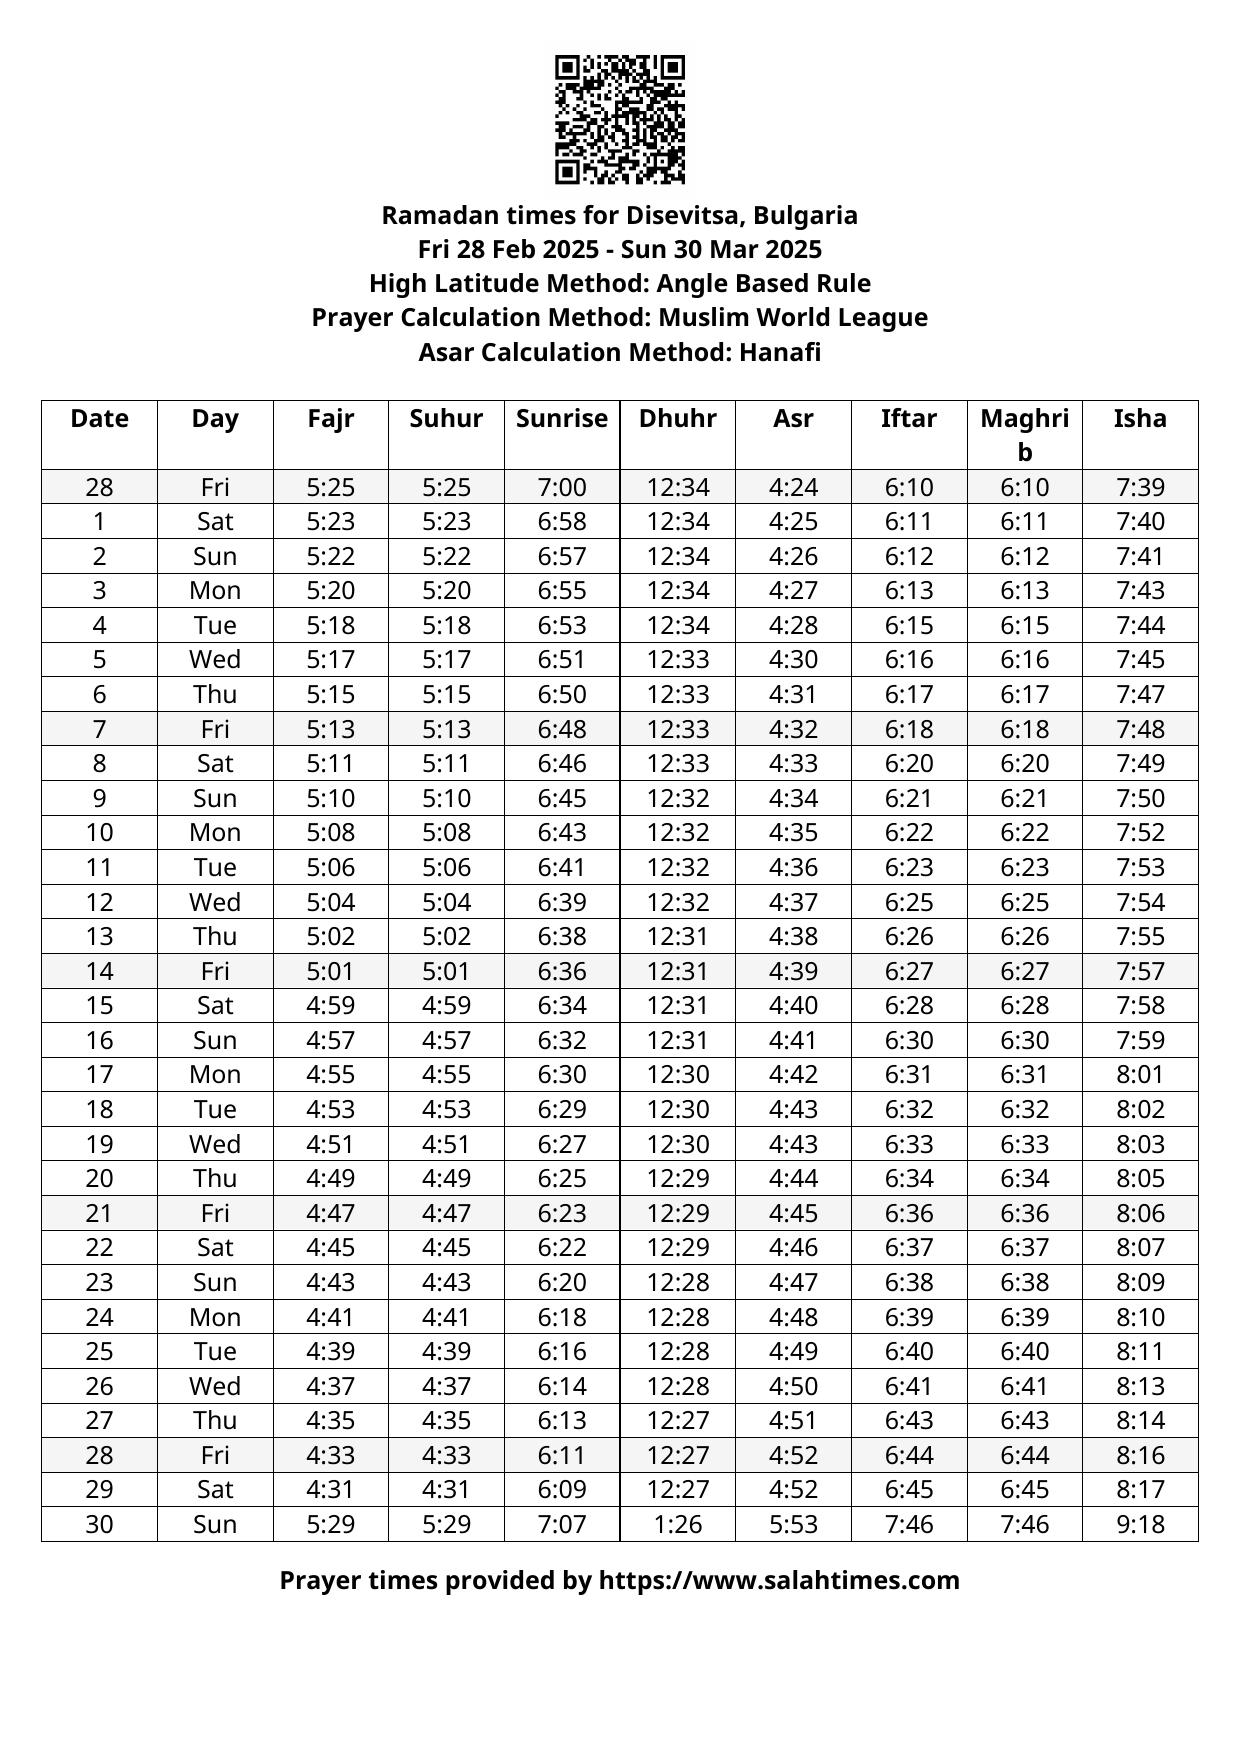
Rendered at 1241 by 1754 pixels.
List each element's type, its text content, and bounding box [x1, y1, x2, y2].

table_cell 4:51 [274, 1127, 388, 1160]
table_cell 6:27 [505, 1127, 619, 1160]
table_cell 4:48 [736, 1300, 851, 1333]
table_cell 6:10 [852, 470, 967, 503]
table_cell 6:13 [852, 574, 967, 607]
table_cell 6:32 [505, 1023, 619, 1057]
table_cell 1:26 [621, 1507, 735, 1541]
table_cell 6:55 [505, 574, 619, 607]
table_cell 7:55 [1083, 919, 1198, 953]
table_cell 6:11 [505, 1438, 619, 1472]
table_cell Sat [158, 504, 273, 538]
table_cell Tue [158, 850, 273, 884]
table_cell 5:17 [274, 643, 388, 676]
table_cell 6:28 [968, 989, 1082, 1022]
table_cell 12:33 [621, 746, 735, 780]
table_cell 12:33 [621, 712, 735, 745]
table_cell 4:39 [389, 1334, 504, 1368]
table_cell 4:47 [389, 1196, 504, 1229]
table_cell 6:51 [505, 643, 619, 676]
table_cell 12:33 [621, 643, 735, 676]
table_cell 4:59 [389, 989, 504, 1022]
table_cell 6:26 [852, 919, 967, 953]
table_cell 4:33 [389, 1438, 504, 1472]
table_cell 6:46 [505, 746, 619, 780]
table_cell 12:31 [621, 1023, 735, 1057]
table_cell 7:57 [1083, 954, 1198, 987]
table_cell 6:36 [505, 954, 619, 987]
table_cell 6:12 [968, 539, 1082, 572]
table_cell 26 [42, 1369, 157, 1402]
table_cell 6:33 [852, 1127, 967, 1160]
table_cell 5:02 [389, 919, 504, 953]
table_cell 4:53 [389, 1092, 504, 1126]
table_cell 5:11 [389, 746, 504, 780]
table_cell 6:23 [505, 1196, 619, 1229]
table_cell 6:58 [505, 504, 619, 538]
table_cell 4:33 [274, 1438, 388, 1472]
table_cell 5:04 [274, 885, 388, 918]
table_cell 4:47 [736, 1265, 851, 1299]
table_cell 4:37 [274, 1369, 388, 1402]
table_cell 5:08 [274, 816, 388, 849]
table_cell 6:32 [852, 1092, 967, 1126]
table_cell 12:32 [621, 850, 735, 884]
table_cell 6:44 [852, 1438, 967, 1472]
table_cell 4:49 [389, 1161, 504, 1195]
table_cell 4:43 [736, 1092, 851, 1126]
table_header Isha [1083, 401, 1198, 469]
table_cell 4:31 [736, 677, 851, 711]
table_cell 6:39 [505, 885, 619, 918]
table_cell 4:39 [736, 954, 851, 987]
table_cell 6:45 [505, 781, 619, 814]
table_cell Wed [158, 643, 273, 676]
table_cell 4:43 [274, 1265, 388, 1299]
table_cell 11 [42, 850, 157, 884]
table_cell 6:09 [505, 1473, 619, 1506]
table_cell 12 [42, 885, 157, 918]
table_cell 6:11 [852, 504, 967, 538]
table_cell 6:48 [505, 712, 619, 745]
table_cell 6:34 [968, 1161, 1082, 1195]
table_cell 6:23 [968, 850, 1082, 884]
table_cell 4:55 [274, 1058, 388, 1091]
table_cell 5:13 [274, 712, 388, 745]
table_cell 6:23 [852, 850, 967, 884]
table_cell 7:41 [1083, 539, 1198, 572]
table_cell 5:11 [274, 746, 388, 780]
table_cell 5:23 [389, 504, 504, 538]
table_cell Sun [158, 1507, 273, 1541]
table_cell 5:01 [389, 954, 504, 987]
table_header Sunrise [505, 401, 619, 469]
table_cell 30 [42, 1507, 157, 1541]
table_cell 6:41 [505, 850, 619, 884]
table_cell 5:20 [389, 574, 504, 607]
text Prayer Calculation Method: Muslim World League [42, 300, 1198, 334]
table_header Asr [736, 401, 851, 469]
table_cell 28 [42, 1438, 157, 1472]
table_cell 21 [42, 1196, 157, 1229]
table_cell 6:37 [968, 1231, 1082, 1264]
table_cell 6:37 [852, 1231, 967, 1264]
table_cell 7 [42, 712, 157, 745]
table_cell 6:27 [968, 954, 1082, 987]
table_cell 7:40 [1083, 504, 1198, 538]
table_header Dhuhr [621, 401, 735, 469]
table_cell 6:31 [968, 1058, 1082, 1091]
table_cell 4:50 [736, 1369, 851, 1402]
table_cell 1 [42, 504, 157, 538]
table_cell 4:52 [736, 1438, 851, 1472]
table_cell 4:59 [274, 989, 388, 1022]
table_cell 6:22 [968, 816, 1082, 849]
table_cell 4:32 [736, 712, 851, 745]
table_cell 6:34 [505, 989, 619, 1022]
table_cell 6:39 [852, 1300, 967, 1333]
table_cell Tue [158, 1092, 273, 1126]
table_cell 4:37 [389, 1369, 504, 1402]
table_cell Wed [158, 885, 273, 918]
table_cell 4:45 [274, 1231, 388, 1264]
table_cell 6:13 [968, 574, 1082, 607]
table_cell 8:05 [1083, 1161, 1198, 1195]
table_cell 12:31 [621, 954, 735, 987]
table_cell 5:13 [389, 712, 504, 745]
table_cell 7:39 [1083, 470, 1198, 503]
table_cell 10 [42, 816, 157, 849]
text High Latitude Method: Angle Based Rule [42, 266, 1198, 300]
table_cell Thu [158, 1404, 273, 1437]
table_cell 4:55 [389, 1058, 504, 1091]
table_cell 5:08 [389, 816, 504, 849]
table_cell Fri [158, 954, 273, 987]
table_cell 12:28 [621, 1369, 735, 1402]
table_cell 14 [42, 954, 157, 987]
table_cell 6:25 [505, 1161, 619, 1195]
table_cell 25 [42, 1334, 157, 1368]
table_cell Wed [158, 1127, 273, 1160]
table_cell 12:30 [621, 1092, 735, 1126]
table_cell 6:21 [852, 781, 967, 814]
table_cell 8:17 [1083, 1473, 1198, 1506]
table_cell Thu [158, 1161, 273, 1195]
table_cell 24 [42, 1300, 157, 1333]
table_cell 6:26 [968, 919, 1082, 953]
table_cell 4:31 [274, 1473, 388, 1506]
table_cell 6:12 [852, 539, 967, 572]
table_cell 5:10 [389, 781, 504, 814]
table_cell 6:50 [505, 677, 619, 711]
table_cell 8:13 [1083, 1369, 1198, 1402]
table_cell 13 [42, 919, 157, 953]
table_header Day [158, 401, 273, 469]
table_cell 4:28 [736, 608, 851, 642]
table_cell 6:21 [968, 781, 1082, 814]
table_cell 6:16 [968, 643, 1082, 676]
table_cell 4:57 [389, 1023, 504, 1057]
table_cell 19 [42, 1127, 157, 1160]
table_cell 6:16 [505, 1334, 619, 1368]
table_cell 2 [42, 539, 157, 572]
table_cell 6:43 [852, 1404, 967, 1437]
table_cell 7:47 [1083, 677, 1198, 711]
table_header Date [42, 401, 157, 469]
table_cell 8:03 [1083, 1127, 1198, 1160]
table_cell 5:25 [274, 470, 388, 503]
table_cell 7:53 [1083, 850, 1198, 884]
table_cell Thu [158, 919, 273, 953]
table_cell 6:20 [505, 1265, 619, 1299]
table_header Fajr [274, 401, 388, 469]
table_cell 6:18 [852, 712, 967, 745]
text Asar Calculation Method: Hanafi [42, 334, 1198, 368]
table_cell 5:18 [274, 608, 388, 642]
table_cell 7:07 [505, 1507, 619, 1541]
table_cell 9 [42, 781, 157, 814]
table_cell 7:45 [1083, 643, 1198, 676]
table_cell 6:28 [852, 989, 967, 1022]
table_cell 28 [42, 470, 157, 503]
table_cell Mon [158, 1300, 273, 1333]
table_cell 4:47 [274, 1196, 388, 1229]
table_header Suhur [389, 401, 504, 469]
table_cell 4:26 [736, 539, 851, 572]
table_cell 12:31 [621, 919, 735, 953]
text Prayer times provided by https://www.salahtimes.com [42, 1563, 1198, 1597]
table_cell 4:45 [736, 1196, 851, 1229]
table_cell 4 [42, 608, 157, 642]
table_cell 4:57 [274, 1023, 388, 1057]
table_cell 6:15 [968, 608, 1082, 642]
table_cell 6:41 [968, 1369, 1082, 1402]
table_cell 6:22 [852, 816, 967, 849]
table_cell 6:20 [852, 746, 967, 780]
table_cell 8 [42, 746, 157, 780]
table_cell Mon [158, 574, 273, 607]
table_cell 6:29 [505, 1092, 619, 1126]
table_cell 7:46 [852, 1507, 967, 1541]
table_cell 6:43 [968, 1404, 1082, 1437]
table_cell 6:36 [968, 1196, 1082, 1229]
table_cell 7:58 [1083, 989, 1198, 1022]
table_cell Wed [158, 1369, 273, 1402]
table_cell 7:59 [1083, 1023, 1198, 1057]
table_cell 4:49 [274, 1161, 388, 1195]
table_cell 4:42 [736, 1058, 851, 1091]
table_cell 4:31 [389, 1473, 504, 1506]
table_cell 4:52 [736, 1473, 851, 1506]
table_cell 4:49 [736, 1334, 851, 1368]
table_cell 5:02 [274, 919, 388, 953]
table_cell 12:30 [621, 1058, 735, 1091]
table_cell 12:32 [621, 781, 735, 814]
table_cell 12:34 [621, 470, 735, 503]
table_cell 6:30 [852, 1023, 967, 1057]
table_cell 6:38 [505, 919, 619, 953]
table_cell 6:17 [968, 677, 1082, 711]
table_cell 6:25 [968, 885, 1082, 918]
table_cell 6:34 [852, 1161, 967, 1195]
table_cell 18 [42, 1092, 157, 1126]
table_cell 4:34 [736, 781, 851, 814]
table_cell 12:27 [621, 1404, 735, 1437]
table_cell 5:06 [274, 850, 388, 884]
table_cell 5:22 [274, 539, 388, 572]
table_cell 12:34 [621, 504, 735, 538]
table_cell 29 [42, 1473, 157, 1506]
table_cell 4:51 [736, 1404, 851, 1437]
table_cell 8:09 [1083, 1265, 1198, 1299]
table_cell 6:40 [968, 1334, 1082, 1368]
table_cell 4:38 [736, 919, 851, 953]
table_cell 6:45 [852, 1473, 967, 1506]
table_cell 4:41 [389, 1300, 504, 1333]
table_cell 6:38 [968, 1265, 1082, 1299]
table_cell 16 [42, 1023, 157, 1057]
table_cell Tue [158, 608, 273, 642]
table_cell 7:48 [1083, 712, 1198, 745]
table_cell 3 [42, 574, 157, 607]
table_cell 15 [42, 989, 157, 1022]
table_cell 5:15 [274, 677, 388, 711]
table_cell 5 [42, 643, 157, 676]
table_cell 6:45 [968, 1473, 1082, 1506]
table_cell 27 [42, 1404, 157, 1437]
table_cell 6:41 [852, 1369, 967, 1402]
table_cell 5:15 [389, 677, 504, 711]
table_cell 8:07 [1083, 1231, 1198, 1264]
table_cell Fri [158, 1196, 273, 1229]
table_cell 6:57 [505, 539, 619, 572]
table_cell 12:32 [621, 816, 735, 849]
table_cell 12:29 [621, 1161, 735, 1195]
table_cell Sun [158, 781, 273, 814]
table_cell 6:53 [505, 608, 619, 642]
table_cell 6:10 [968, 470, 1082, 503]
table_cell 6:20 [968, 746, 1082, 780]
table_cell 5:20 [274, 574, 388, 607]
table_cell 4:24 [736, 470, 851, 503]
table_cell 12:31 [621, 989, 735, 1022]
table_cell Sat [158, 1231, 273, 1264]
table_cell 4:30 [736, 643, 851, 676]
table_cell 12:29 [621, 1231, 735, 1264]
table_cell 8:06 [1083, 1196, 1198, 1229]
table_cell 12:29 [621, 1196, 735, 1229]
table_cell Fri [158, 470, 273, 503]
table_cell 4:40 [736, 989, 851, 1022]
table_cell 4:43 [736, 1127, 851, 1160]
table_cell 5:01 [274, 954, 388, 987]
table_cell 6:40 [852, 1334, 967, 1368]
table_cell 6:14 [505, 1369, 619, 1402]
table_cell 12:34 [621, 608, 735, 642]
table_cell 12:34 [621, 539, 735, 572]
table_cell 6:16 [852, 643, 967, 676]
table_cell 12:34 [621, 574, 735, 607]
table_cell 12:33 [621, 677, 735, 711]
table_cell Sun [158, 1023, 273, 1057]
table_cell 20 [42, 1161, 157, 1195]
table_cell 6:11 [968, 504, 1082, 538]
table_cell 12:30 [621, 1127, 735, 1160]
table_cell 5:25 [389, 470, 504, 503]
table_cell 23 [42, 1265, 157, 1299]
table_cell 22 [42, 1231, 157, 1264]
table_cell 5:17 [389, 643, 504, 676]
table_cell 4:35 [736, 816, 851, 849]
table_cell 12:28 [621, 1300, 735, 1333]
table_cell 4:44 [736, 1161, 851, 1195]
table_cell Sat [158, 1473, 273, 1506]
table_cell 6:31 [852, 1058, 967, 1091]
table_cell Tue [158, 1334, 273, 1368]
table_cell 6:30 [968, 1023, 1082, 1057]
table_cell 7:49 [1083, 746, 1198, 780]
table_cell 6:44 [968, 1438, 1082, 1472]
table_cell 6:22 [505, 1231, 619, 1264]
table_cell 6:18 [505, 1300, 619, 1333]
table_cell Fri [158, 1438, 273, 1472]
table_cell 5:23 [274, 504, 388, 538]
table_cell 4:51 [389, 1127, 504, 1160]
table_cell 12:28 [621, 1334, 735, 1368]
table_cell 8:01 [1083, 1058, 1198, 1091]
table_cell Sun [158, 539, 273, 572]
table_cell Mon [158, 1058, 273, 1091]
table_cell Sat [158, 989, 273, 1022]
table_cell 6 [42, 677, 157, 711]
table_cell 4:27 [736, 574, 851, 607]
table_cell 6:39 [968, 1300, 1082, 1333]
table_cell 6:17 [852, 677, 967, 711]
table_cell 6:43 [505, 816, 619, 849]
table_cell 8:14 [1083, 1404, 1198, 1437]
table_cell 4:33 [736, 746, 851, 780]
table_cell 4:53 [274, 1092, 388, 1126]
table_cell 17 [42, 1058, 157, 1091]
table_cell 5:29 [389, 1507, 504, 1541]
table_cell 6:36 [852, 1196, 967, 1229]
table_cell 7:46 [968, 1507, 1082, 1541]
table_cell 5:04 [389, 885, 504, 918]
table_cell 4:39 [274, 1334, 388, 1368]
table_cell 4:41 [274, 1300, 388, 1333]
table_cell 4:37 [736, 885, 851, 918]
table_cell 5:06 [389, 850, 504, 884]
table_cell 4:25 [736, 504, 851, 538]
table_cell 8:16 [1083, 1438, 1198, 1472]
table_cell 5:53 [736, 1507, 851, 1541]
table_cell 12:32 [621, 885, 735, 918]
table_cell 4:46 [736, 1231, 851, 1264]
text Fri 28 Feb 2025 - Sun 30 Mar 2025 [42, 232, 1198, 266]
table_cell 5:22 [389, 539, 504, 572]
table_cell 4:35 [274, 1404, 388, 1437]
table_header Maghrib [968, 401, 1082, 469]
table_cell 7:54 [1083, 885, 1198, 918]
table_cell 7:43 [1083, 574, 1198, 607]
table_cell 4:41 [736, 1023, 851, 1057]
table_cell 5:10 [274, 781, 388, 814]
table_cell 6:18 [968, 712, 1082, 745]
table_cell 6:27 [852, 954, 967, 987]
table_cell 6:25 [852, 885, 967, 918]
table_cell Sat [158, 746, 273, 780]
table_cell Sun [158, 1265, 273, 1299]
table_cell 7:52 [1083, 816, 1198, 849]
table_cell 12:27 [621, 1473, 735, 1506]
table_cell Thu [158, 677, 273, 711]
table_cell 7:44 [1083, 608, 1198, 642]
table_cell Fri [158, 712, 273, 745]
table_cell 8:02 [1083, 1092, 1198, 1126]
table_header Iftar [852, 401, 967, 469]
table_cell 5:18 [389, 608, 504, 642]
table_cell 9:18 [1083, 1507, 1198, 1541]
table_cell Mon [158, 816, 273, 849]
table_cell 5:29 [274, 1507, 388, 1541]
table_cell 4:43 [389, 1265, 504, 1299]
table_cell 12:28 [621, 1265, 735, 1299]
table_cell 7:50 [1083, 781, 1198, 814]
table_cell 12:27 [621, 1438, 735, 1472]
table_cell 6:38 [852, 1265, 967, 1299]
table_cell 6:30 [505, 1058, 619, 1091]
table_cell 7:00 [505, 470, 619, 503]
table_cell 4:35 [389, 1404, 504, 1437]
table_cell 4:36 [736, 850, 851, 884]
table_cell 4:45 [389, 1231, 504, 1264]
table_cell 6:15 [852, 608, 967, 642]
text Ramadan times for Disevitsa, Bulgaria [42, 198, 1198, 232]
table_cell 6:32 [968, 1092, 1082, 1126]
table_cell 6:13 [505, 1404, 619, 1437]
picture [542, 41, 699, 198]
table_cell 6:33 [968, 1127, 1082, 1160]
table_cell 8:11 [1083, 1334, 1198, 1368]
table_cell 8:10 [1083, 1300, 1198, 1333]
